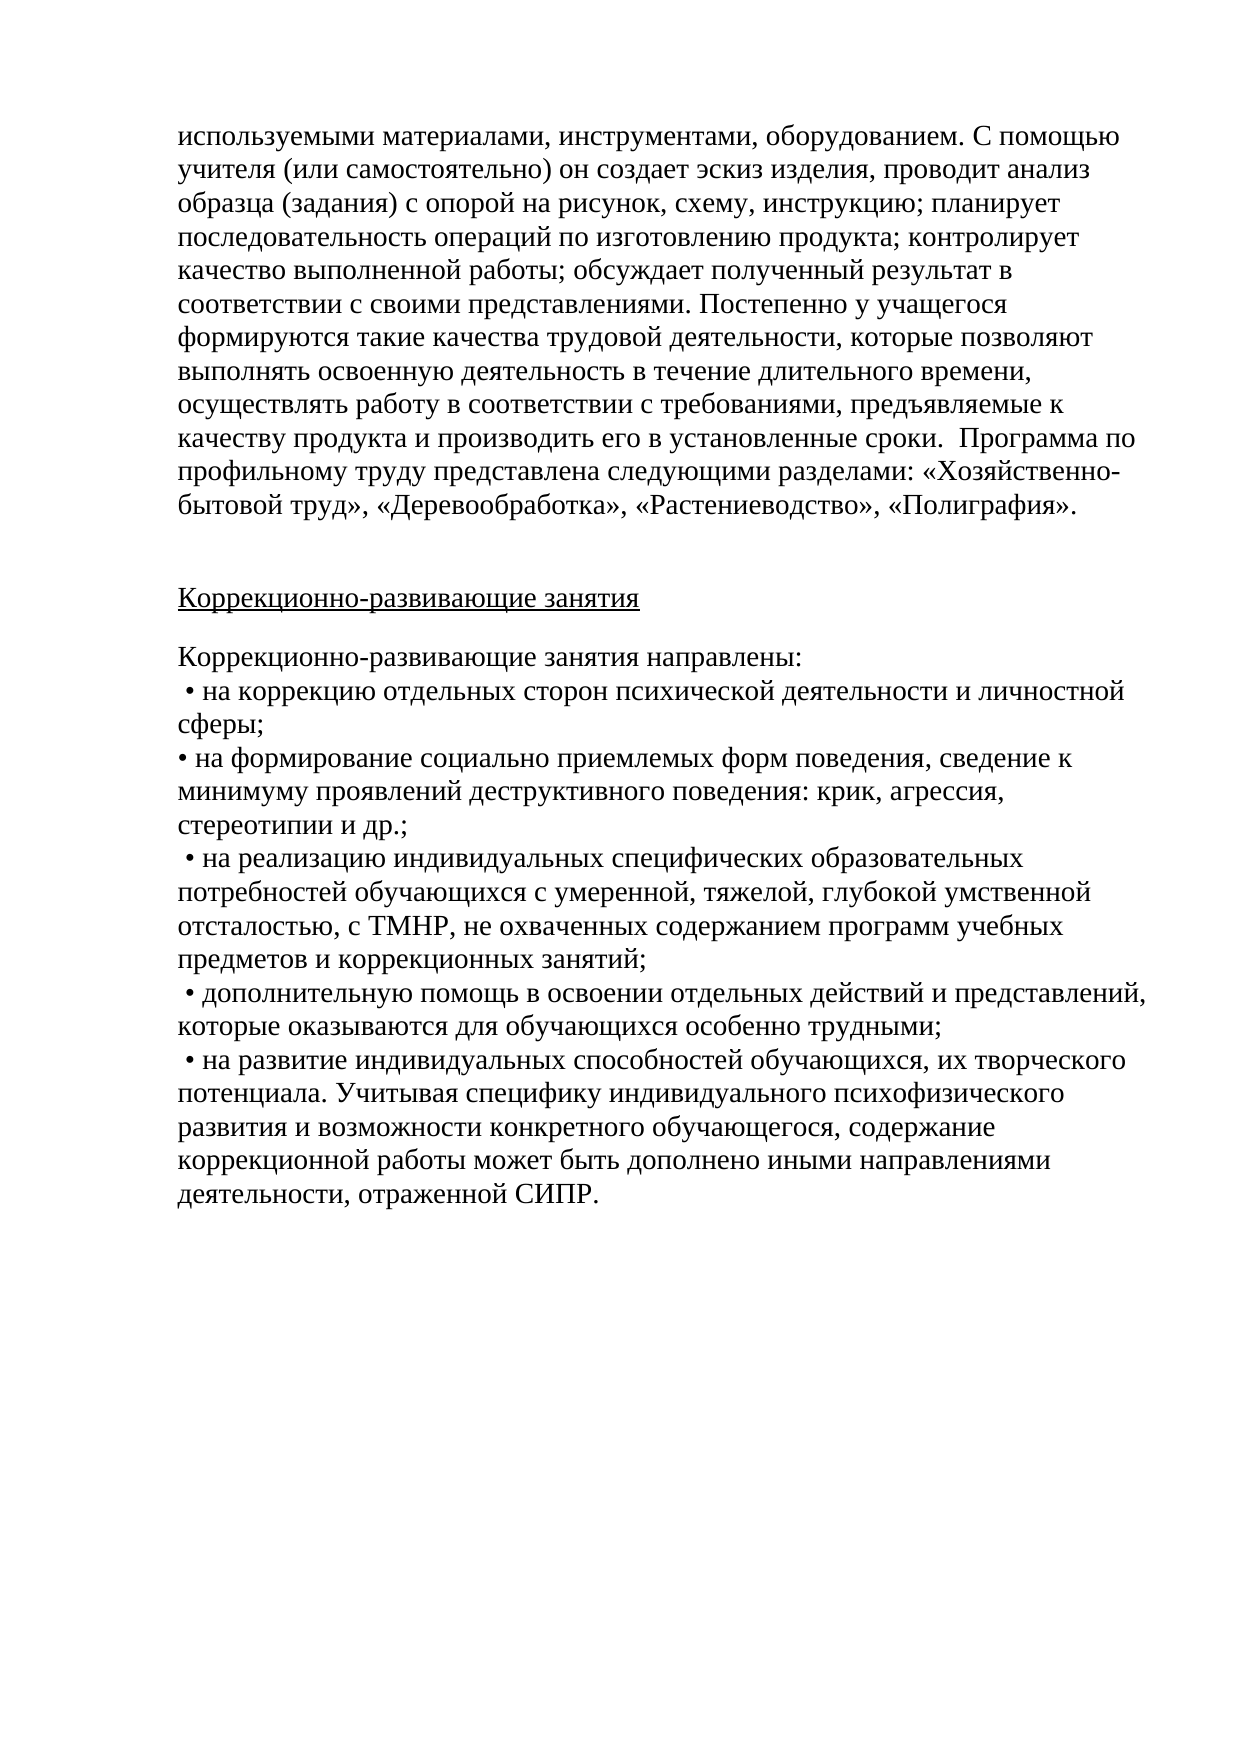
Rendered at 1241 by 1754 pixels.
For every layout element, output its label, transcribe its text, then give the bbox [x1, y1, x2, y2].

text • на реализацию индивидуальных специфических образовательных потребностей обучающихся с умеренной, тяжелой, глубокой умственной отсталостью, с ТМНР, не охваченных содержанием программ учебных предметов и коррекционных занятий; [177, 841, 1152, 975]
text • дополнительную помощь в освоении отдельных действий и представлений, которые оказываются для обучающихся особенно трудными; [177, 975, 1152, 1042]
text Коррекционно-развивающие занятия [177, 580, 1152, 613]
text • на развитие индивидуальных способностей обучающихся, их творческого потенциала. Учитывая специфику индивидуального психофизического развития и возможности конкретного обучающегося, содержание коррекционной работы может быть дополнено иными направлениями деятельности, отраженной СИПР. [177, 1042, 1152, 1209]
text Коррекционно-развивающие занятия направлены: [177, 639, 1152, 673]
text • на коррекцию отдельных сторон психической деятельности и личностной сферы; [177, 673, 1152, 740]
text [177, 118, 1152, 521]
text • на формирование социально приемлемых форм поведения, сведение к минимуму проявлений деструктивного поведения: крик, агрессия, стереотипии и др.; [177, 740, 1152, 841]
